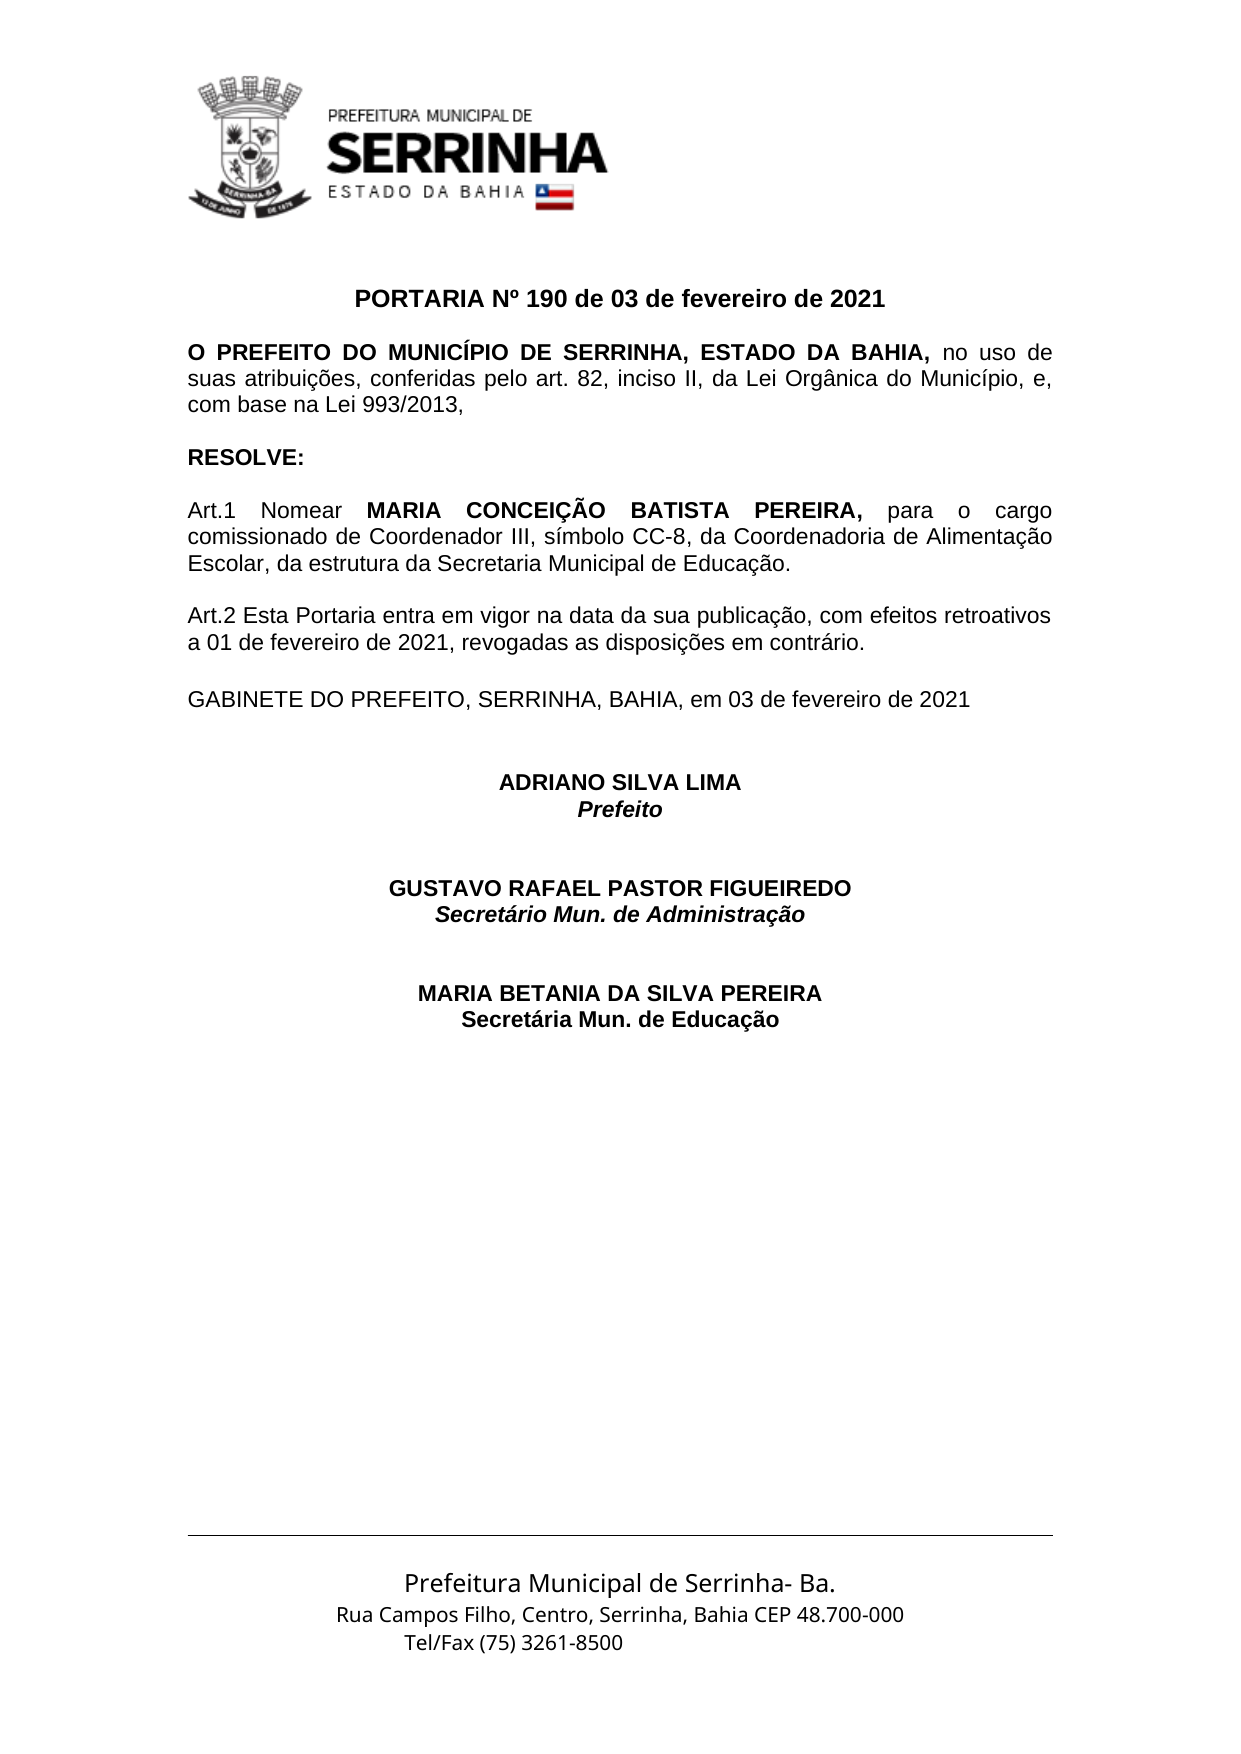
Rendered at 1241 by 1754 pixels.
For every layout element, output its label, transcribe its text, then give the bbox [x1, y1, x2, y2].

text Prefeito [187, 796, 1053, 822]
text GABINETE DO PREFEITO, SERRINHA, BAHIA, em 03 de fevereiro de 2021 [187, 686, 1053, 713]
text MARIA BETANIA DA SILVA PEREIRA [187, 980, 1053, 1006]
text Secretário Mun. de Administração [187, 901, 1053, 927]
text GUSTAVO RAFAEL PASTOR FIGUEIREDO [187, 874, 1053, 901]
text O PREFEITO DO MUNICÍPIO DE SERRINHA, ESTADO DA BAHIA, no uso de suas atribuições, conferidas pelo art. 82, inciso II, da Lei Orgânica do Município, e, com base na Lei 993/2013, [187, 339, 1053, 418]
text PORTARIA Nº 190 de 03 de fevereiro de 2021 [187, 284, 1053, 312]
text RESOLVE: [187, 444, 1053, 471]
text Secretária Mun. de Educação [187, 1006, 1053, 1033]
text ADRIANO SILVA LIMA [187, 769, 1053, 796]
text Art.1 Nomear MARIA CONCEIÇÃO BATISTA PEREIRA, para o cargo comissionado de Coordenador III, símbolo CC-8, da Coordenadoria de Alimentação Escolar, da estrutura da Secretaria Municipal de Educação. [187, 497, 1053, 576]
picture [187, 73, 609, 222]
text Art.2 Esta Portaria entra em vigor na data da sua publicação, com efeitos retroativos a 01 de fevereiro de 2021, revogadas as disposições em contrário. [187, 602, 1053, 655]
